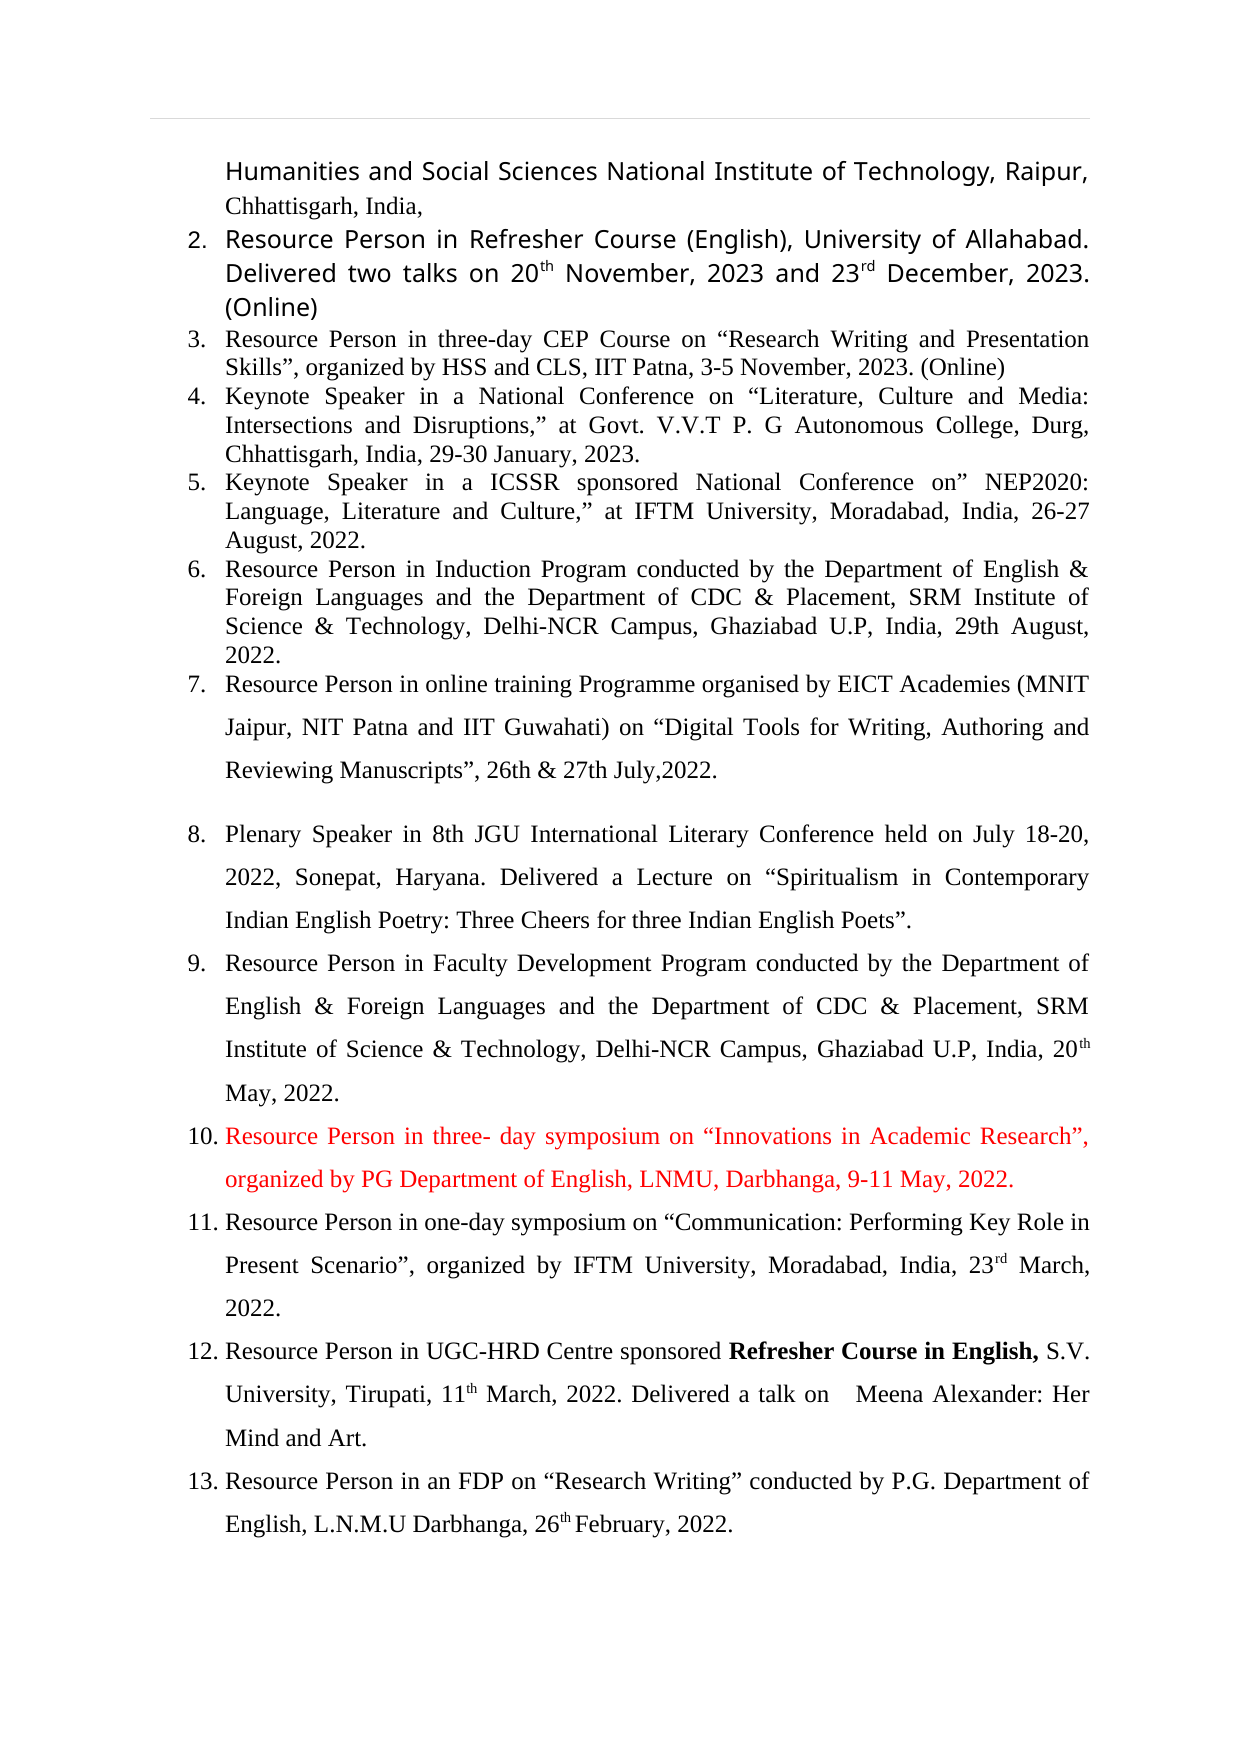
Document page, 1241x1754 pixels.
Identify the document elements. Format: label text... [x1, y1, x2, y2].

list Resource Person in Refresher Course (English), University of Allahabad. Delivered two talks on 20th November, 2023 and 23rd December, 2023. (Online) [187, 221, 1090, 324]
list Resource Person in Faculty Development Program conducted by the Department of English & Foreign Languages and the Department of CDC & Placement, SRM Institute of Science & Technology, Delhi-NCR Campus, Ghaziabad U.P, India, 20th May, 2022. [187, 948, 1090, 1106]
list Resource Person in Induction Program conducted by the Department of English & Foreign Languages and the Department of CDC & Placement, SRM Institute of Science & Technology, Delhi-NCR Campus, Ghaziabad U.P, India, 29th August, 2022. [187, 554, 1090, 669]
list Resource Person in an FDP on “Research Writing” conducted by P.G. Department of English, L.N.M.U Darbhanga, 26th February, 2022. [187, 1466, 1090, 1538]
list Resource Person in three- day symposium on “Innovations in Academic Research”, organized by PG Department of English, LNMU, Darbhanga, 9-11 May, 2022. [187, 1121, 1090, 1193]
list Keynote Speaker in a National Conference on “Literature, Culture and Media: Intersections and Disruptions,” at Govt. V.V.T P. G Autonomous College, Durg, Chhattisgarh, India, 29-30 January, 2023. [187, 381, 1090, 467]
list Keynote Speaker in a ICSSR sponsored National Conference on” NEP2020: Language, Literature and Culture,” at IFTM University, Moradabad, India, 26-27 August, 2022. [187, 467, 1090, 554]
list Resource Person in UGC-HRD Centre sponsored Refresher Course in English, S.V. University, Tirupati, 11th March, 2022. Delivered a talk on Meena Alexander: Her Mind and Art. [187, 1336, 1090, 1451]
list Plenary Speaker in 8th JGU International Literary Conference held on July 18-20, 2022, Sonepat, Haryana. Delivered a Lecture on “Spiritualism in Contemporary Indian English Poetry: Three Cheers for three Indian English Poets”. [187, 819, 1090, 934]
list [187, 153, 1090, 221]
list Resource Person in three-day CEP Course on “Research Writing and Presentation Skills”, organized by HSS and CLS, IIT Patna, 3-5 November, 2023. (Online) [187, 324, 1090, 381]
list Resource Person in online training Programme organised by EICT Academies (MNIT Jaipur, NIT Patna and IIT Guwahati) on “Digital Tools for Writing, Authoring and Reviewing Manuscripts”, 26th & 27th July,2022. [187, 669, 1090, 784]
list Resource Person in one-day symposium on “Communication: Performing Key Role in Present Scenario”, organized by IFTM University, Moradabad, India, 23rd March, 2022. [187, 1207, 1090, 1322]
